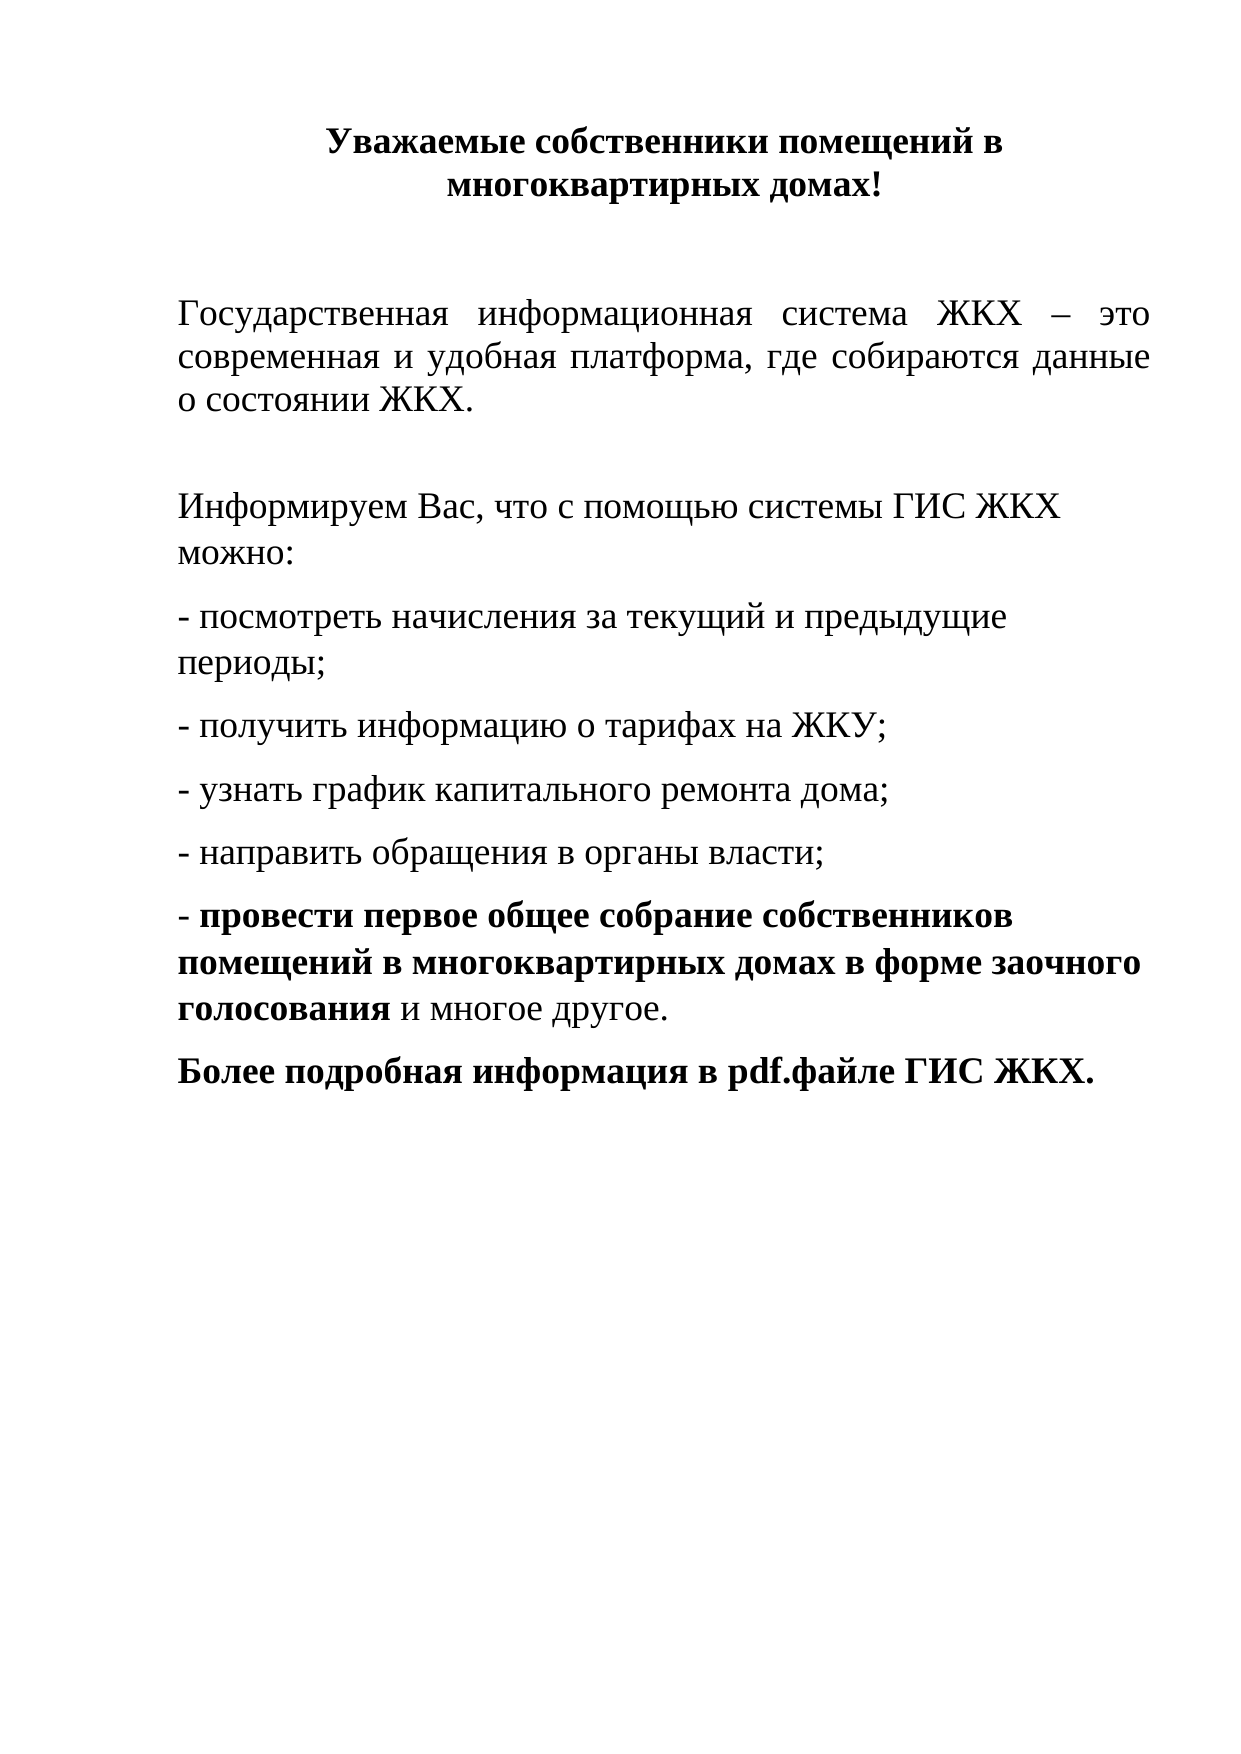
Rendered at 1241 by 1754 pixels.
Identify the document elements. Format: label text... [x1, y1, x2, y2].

text - направить обращения в органы власти; [177, 829, 1152, 872]
text - получить информацию о тарифах на ЖКУ; [177, 703, 1152, 746]
text Уважаемые собственники помещений в многоквартирных домах! [177, 118, 1152, 204]
text - провести первое общее собрание собственников помещений в многоквартирных домах в форме заочного голосования и многое другое. [177, 892, 1152, 1029]
text Государственная информационная система ЖКХ – это современная и удобная платформа, где собираются данные о состоянии ЖКХ. [177, 291, 1152, 420]
text Информируем Вас, что с помощью системы ГИС ЖКХ можно: [177, 483, 1152, 573]
text - узнать график капитального ремонта дома; [177, 766, 1152, 809]
text Более подробная информация в pdf.файле ГИС ЖКХ. [177, 1049, 1152, 1092]
text - посмотреть начисления за текущий и предыдущие периоды; [177, 593, 1152, 683]
